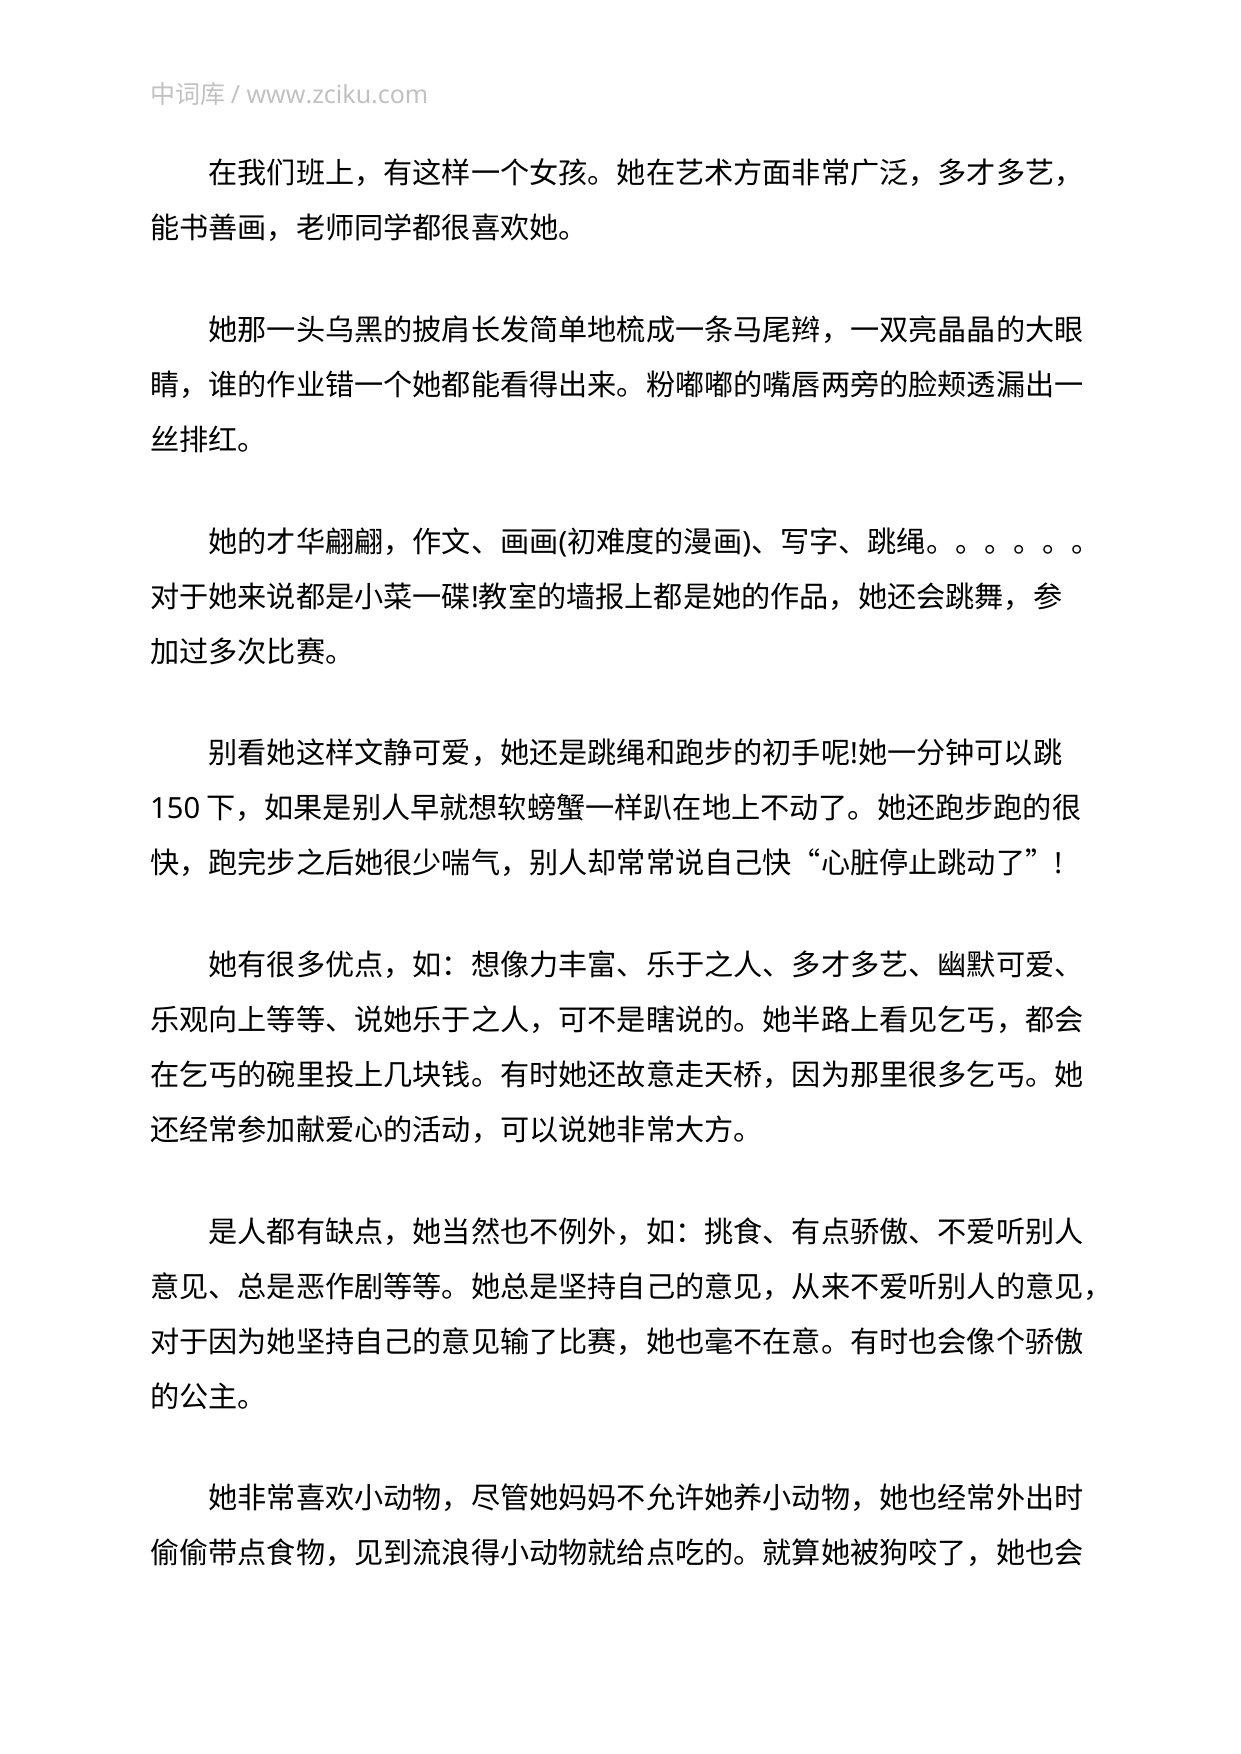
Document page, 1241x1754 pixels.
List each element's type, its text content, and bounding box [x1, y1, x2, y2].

text 是人都有缺点，她当然也不例外，如：挑食、有点骄傲、不爱听别人意见、总是恶作剧等等。她总是坚持自己的意见，从来不爱听别人的意见，对于因为她坚持自己的意见输了比赛，她也毫不在意。有时也会像个骄傲的公主。 [150, 1208, 1090, 1415]
text 别看她这样文静可爱，她还是跳绳和跑步的初手呢!她一分钟可以跳150下，如果是别人早就想软螃蟹一样趴在地上不动了。她还跑步跑的很快，跑完步之后她很少喘气，别人却常常说自己快“心脏停止跳动了”! [150, 730, 1090, 882]
text 她的才华翩翩，作文、画画(初难度的漫画)、写字、跳绳。。。。。。对于她来说都是小菜一碟!教室的墙报上都是她的作品，她还会跳舞，参加过多次比赛。 [150, 518, 1090, 671]
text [150, 1475, 1090, 1572]
text 她有很多优点，如：想像力丰富、乐于之人、多才多艺、幽默可爱、乐观向上等等、说她乐于之人，可不是瞎说的。她半路上看见乞丐，都会在乞丐的碗里投上几块钱。有时她还故意走天桥，因为那里很多乞丐。她还经常参加献爱心的活动，可以说她非常大方。 [150, 942, 1090, 1149]
text 她那一头乌黑的披肩长发简单地梳成一条马尾辫，一双亮晶晶的大眼睛，谁的作业错一个她都能看得出来。粉嘟嘟的嘴唇两旁的脸颊透漏出一丝排红。 [150, 307, 1090, 459]
text 在我们班上，有这样一个女孩。她在艺术方面非常广泛，多才多艺，能书善画，老师同学都很喜欢她。 [150, 150, 1090, 247]
